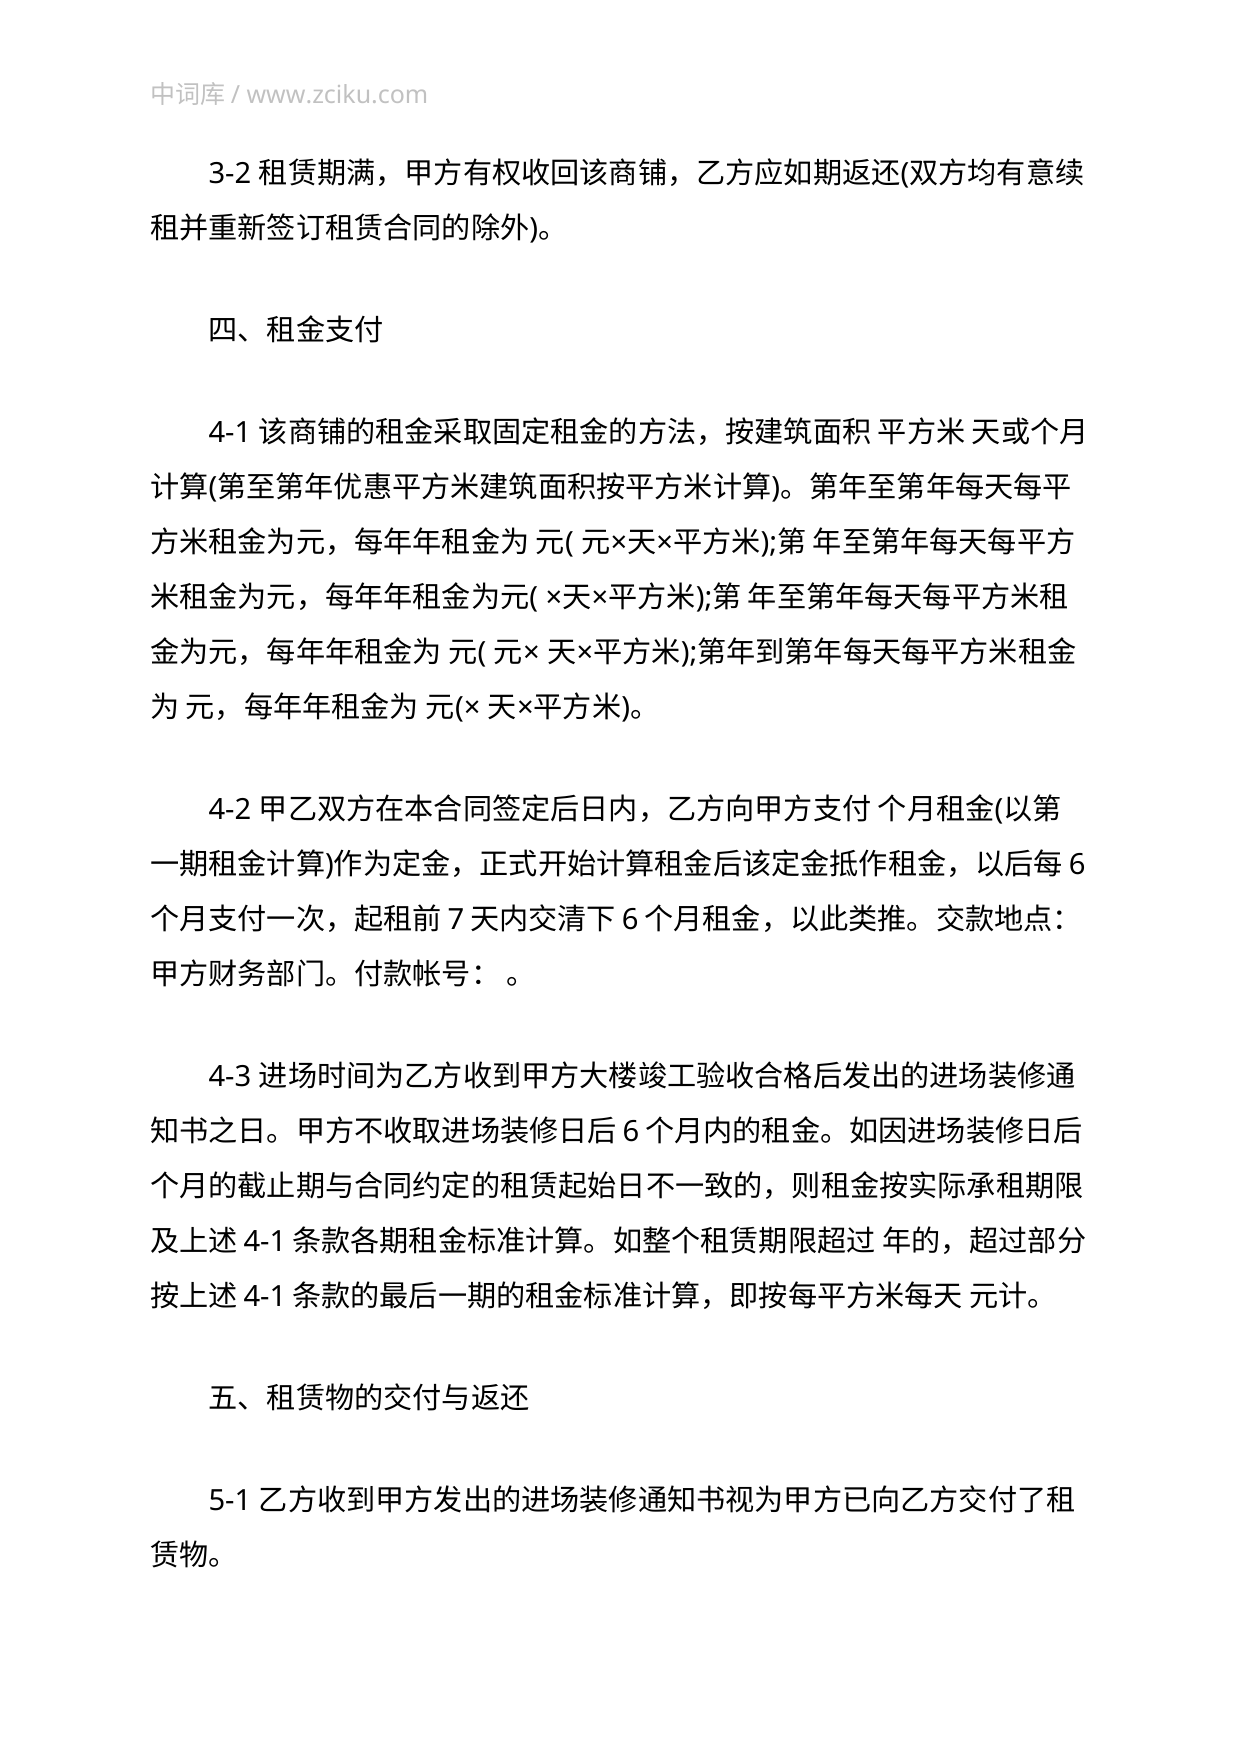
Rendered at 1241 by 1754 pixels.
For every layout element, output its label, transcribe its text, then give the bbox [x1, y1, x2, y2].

text 3-2 租赁期满，甲方有权收回该商铺，乙方应如期返还(双方均有意续租并重新签订租赁合同的除外)。 [150, 150, 1090, 247]
text 4-2 甲乙双方在本合同签定后日内，乙方向甲方支付 个月租金(以第一期租金计算)作为定金，正式开始计算租金后该定金抵作租金，以后每6个月支付一次，起租前7天内交清下6个月租金，以此类推。交款地点：甲方财务部门。付款帐号： 。 [150, 786, 1090, 993]
text 4-3 进场时间为乙方收到甲方大楼竣工验收合格后发出的进场装修通知书之日。甲方不收取进场装修日后6个月内的租金。如因进场装修日后 个月的截止期与合同约定的租赁起始日不一致的，则租金按实际承租期限及上述4-1条款各期租金标准计算。如整个租赁期限超过 年的，超过部分按上述4-1条款的最后一期的租金标准计算，即按每平方米每天 元计。 [150, 1052, 1090, 1315]
text 五、租赁物的交付与返还 [150, 1374, 1090, 1417]
text 5-1 乙方收到甲方发出的进场装修通知书视为甲方已向乙方交付了租赁物。 [150, 1476, 1090, 1573]
text 四、租金支付 [150, 307, 1090, 349]
text 4-1 该商铺的租金采取固定租金的方法，按建筑面积 平方米 天或个月计算(第至第年优惠平方米建筑面积按平方米计算)。第年至第年每天每平方米租金为元，每年年租金为 元( 元×天×平方米);第 年至第年每天每平方米租金为元，每年年租金为元( ×天×平方米);第 年至第年每天每平方米租金为元，每年年租金为 元( 元× 天×平方米);第年到第年每天每平方米租金为 元，每年年租金为 元(× 天×平方米)。 [150, 409, 1090, 726]
